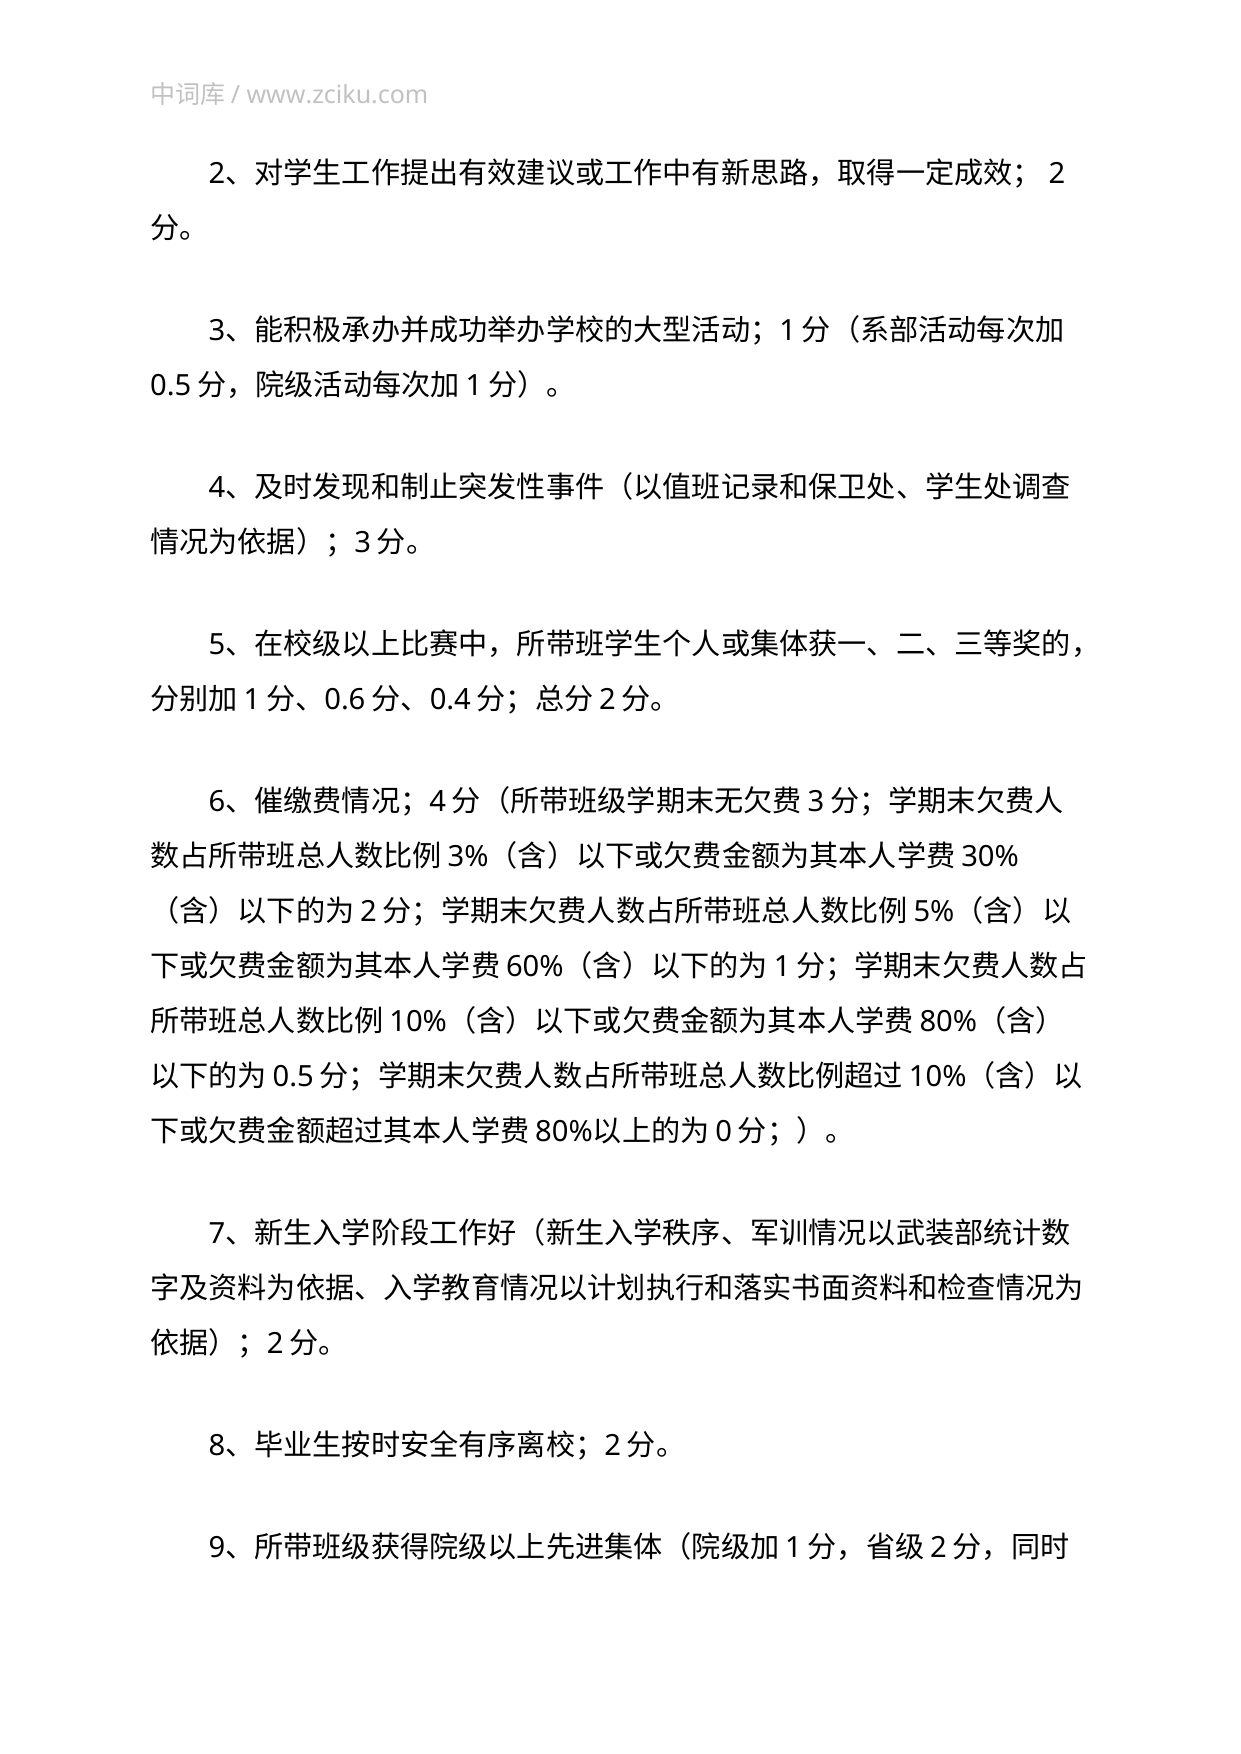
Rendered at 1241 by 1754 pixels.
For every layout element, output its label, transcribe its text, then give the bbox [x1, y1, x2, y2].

text 7、新生入学阶段工作好（新生入学秩序、军训情况以武装部统计数字及资料为依据、入学教育情况以计划执行和落实书面资料和检查情况为依据）；2分。 [150, 1210, 1090, 1362]
text 6、催缴费情况；4分（所带班级学期末无欠费3分；学期末欠费人数占所带班总人数比例3%（含）以下或欠费金额为其本人学费30%（含）以下的为2分；学期末欠费人数占所带班总人数比例5%（含）以下或欠费金额为其本人学费60%（含）以下的为1分；学期末欠费人数占所带班总人数比例10%（含）以下或欠费金额为其本人学费80%（含）以下的为0.5分；学期末欠费人数占所带班总人数比例超过10%（含）以下或欠费金额超过其本人学费80%以上的为0分；）。 [150, 778, 1090, 1150]
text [150, 1523, 1090, 1566]
text 8、毕业生按时安全有序离校；2分。 [150, 1422, 1090, 1464]
text 5、在校级以上比赛中，所带班学生个人或集体获一、二、三等奖的，分别加1分、0.6分、0.4分；总分2分。 [150, 621, 1090, 718]
text 4、及时发现和制止突发性事件（以值班记录和保卫处、学生处调查情况为依据）；3分。 [150, 464, 1090, 561]
text 3、能积极承办并成功举办学校的大型活动；1分（系部活动每次加0.5分，院级活动每次加1分）。 [150, 307, 1090, 404]
text 2、对学生工作提出有效建议或工作中有新思路，取得一定成效； 2分。 [150, 150, 1090, 247]
